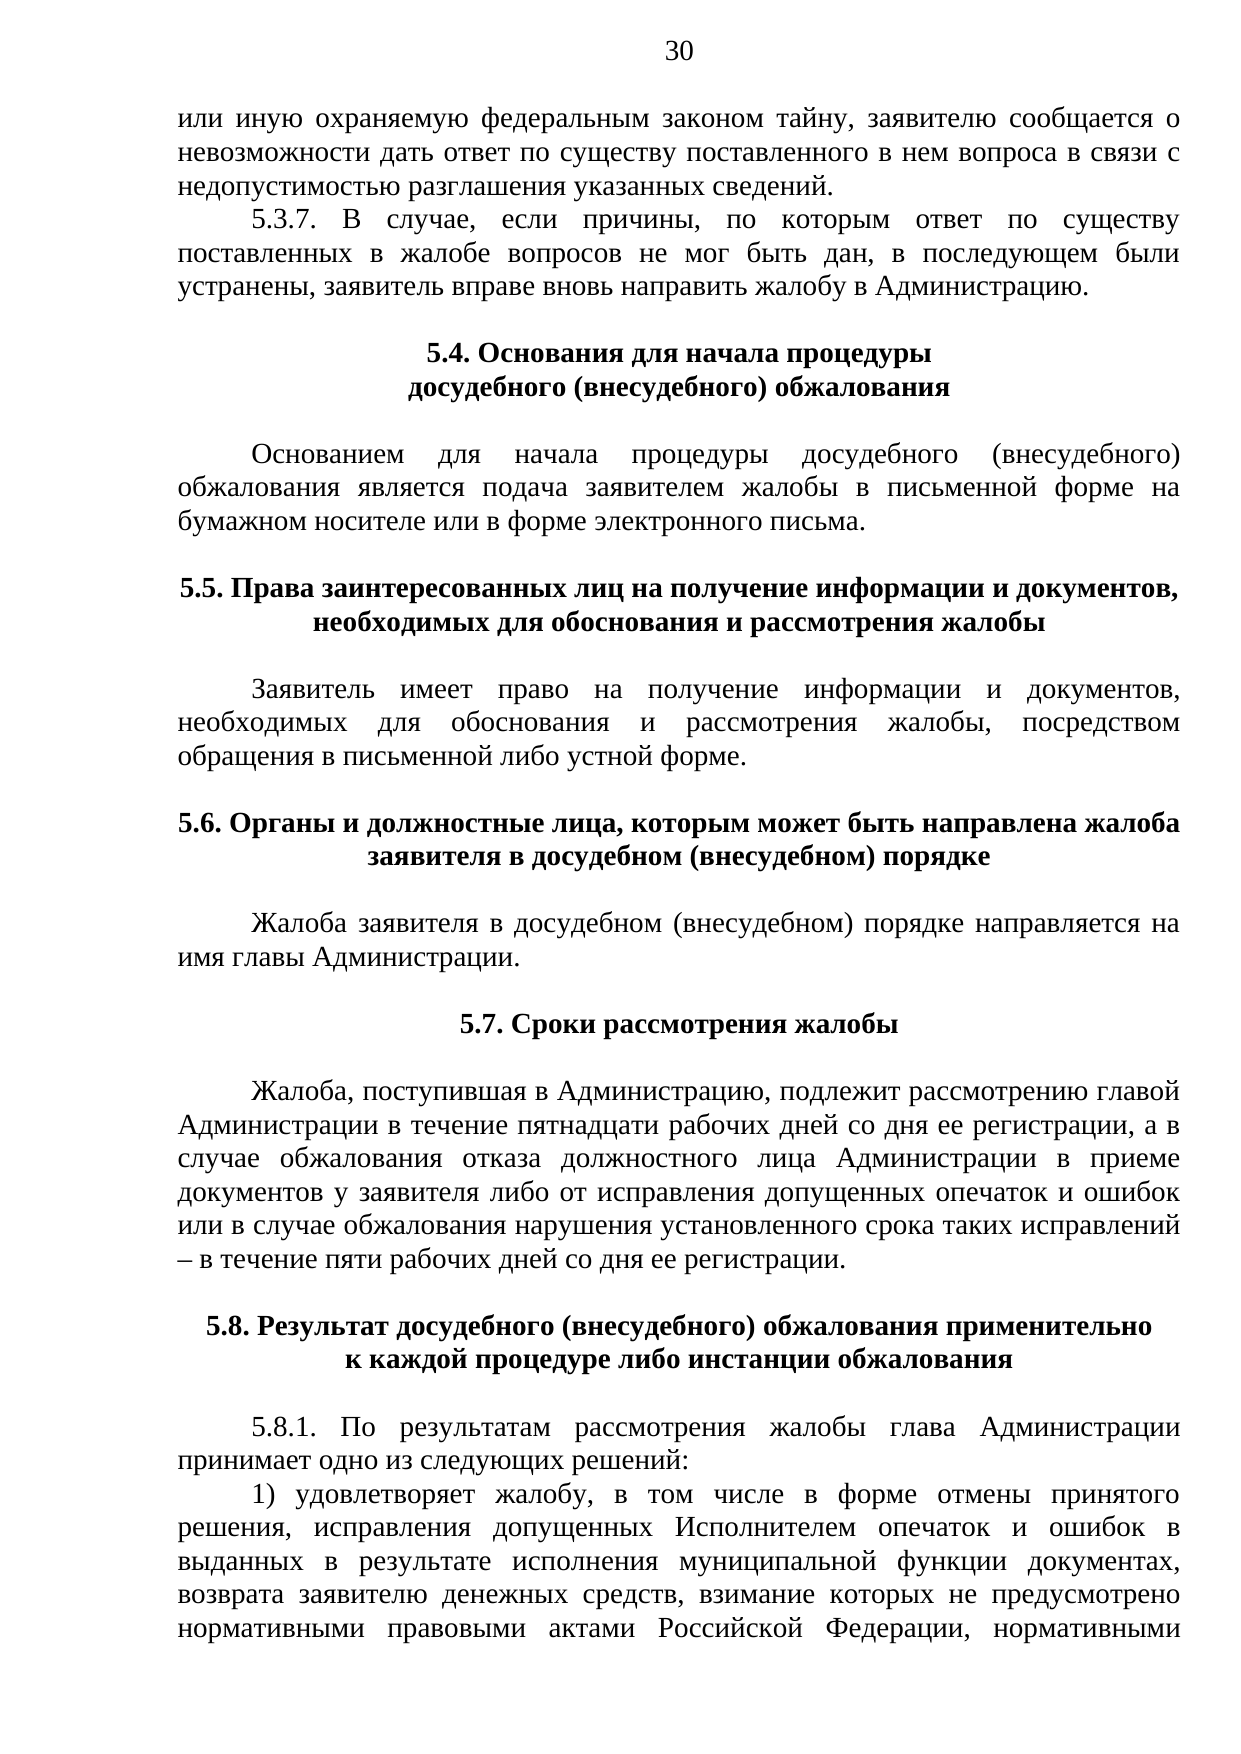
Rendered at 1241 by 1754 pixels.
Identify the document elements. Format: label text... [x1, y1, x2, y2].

text 5.8. Результат досудебного (внесудебного) обжалования применительно [177, 1308, 1181, 1342]
text Заявитель имеет право на получение информации и документов, необходимых для обоснования и рассмотрения жалобы, посредством обращения в письменной либо устной форме. [177, 671, 1181, 771]
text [177, 101, 1181, 201]
text 5.4. Основания для начала процедуры [177, 335, 1181, 369]
text 5.7. Сроки рассмотрения жалобы [177, 1006, 1181, 1040]
text к каждой процедуре либо инстанции обжалования [177, 1342, 1181, 1375]
text 5.8.1. По результатам рассмотрения жалобы глава Администрации принимает одно из следующих решений: [177, 1409, 1181, 1476]
text Жалоба заявителя в досудебном (внесудебном) порядке направляется на имя главы Администрации. [177, 906, 1181, 973]
text 5.6. Органы и должностные лица, которым может быть направлена жалоба заявителя в досудебном (внесудебном) порядке [177, 805, 1181, 872]
text досудебного (внесудебного) обжалования [177, 369, 1181, 402]
text 5.5. Права заинтересованных лиц на получение информации и документов, необходимых для обоснования и рассмотрения жалобы [177, 570, 1181, 637]
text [177, 1476, 1181, 1643]
text Жалоба, поступившая в Администрацию, подлежит рассмотрению главой Администрации в течение пятнадцати рабочих дней со дня ее регистрации, а в случае обжалования отказа должностного лица Администрации в приеме документов у заявителя либо от исправления допущенных опечаток и ошибок или в случае обжалования нарушения установленного срока таких исправлений – в течение пяти рабочих дней со дня ее регистрации. [177, 1073, 1181, 1274]
text 5.3.7. В случае, если причины, по которым ответ по существу поставленных в жалобе вопросов не мог быть дан, в последующем были устранены, заявитель вправе вновь направить жалобу в Администрацию. [177, 201, 1181, 302]
text Основанием для начала процедуры досудебного (внесудебного) обжалования является подача заявителем жалобы в письменной форме на бумажном носителе или в форме электронного письма. [177, 436, 1181, 537]
